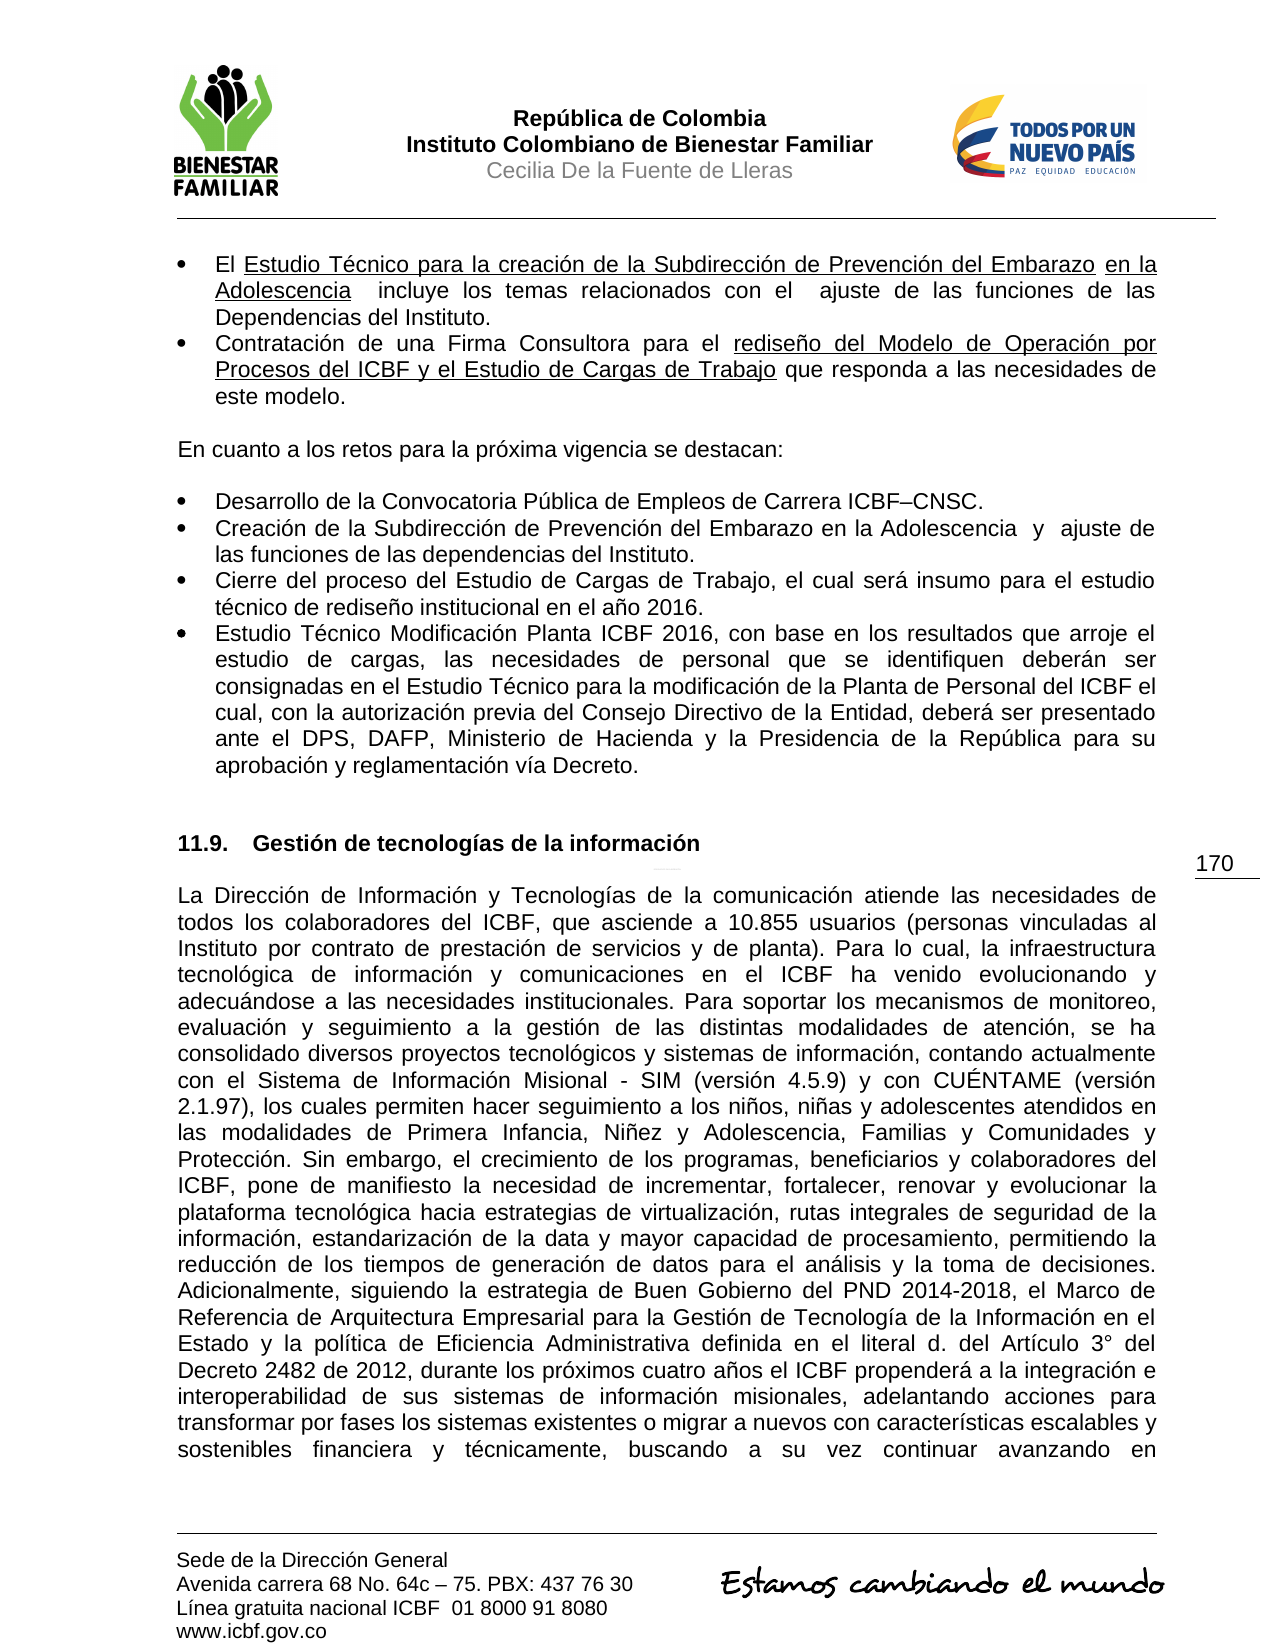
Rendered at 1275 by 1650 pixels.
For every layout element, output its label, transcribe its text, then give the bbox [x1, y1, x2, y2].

picture [174, 65, 278, 196]
list Desarrollo de la Convocatoria Pública de Empleos de Carrera ICBF–CNSC. [177, 488, 1157, 514]
list El Estudio Técnico para la creación de la Subdirección de Prevención del Embarazo en la Adolescencia incluye los temas relacionados con el ajuste de las funciones de las Dependencias del Instituto. [177, 251, 1157, 330]
list Estudio Técnico Modificación Planta ICBF 2016, con base en los resultados que arroje el estudio de cargas, las necesidades de personal que se identifiquen deberán ser consignadas en el Estudio Técnico para la modificación de la Planta de Personal del ICBF el cual, con la autorización previa del Consejo Directivo de la Entidad, deberá ser presentado ante el DPS, DAFP, Ministerio de Hacienda y la Presidencia de la República para su aprobación y reglamentación vía Decreto. [177, 620, 1157, 778]
text En cuanto a los retos para la próxima vigencia se destacan: [177, 436, 1157, 462]
list Creación de la Subdirección de Prevención del Embarazo en la Adolescencia y ajuste de las funciones de las dependencias del Instituto. [177, 514, 1157, 567]
list Cierre del proceso del Estudio de Cargas de Trabajo, el cual será insumo para el estudio técnico de rediseño institucional en el año 2016. [177, 567, 1157, 620]
subtitle Gestión de tecnologías de la información [177, 829, 1157, 856]
picture [950, 84, 1147, 183]
picture [717, 1542, 1177, 1621]
list Contratación de una Firma Consultora para el rediseño del Modelo de Operación por Procesos del ICBF y el Estudio de Cargas de Trabajo que responda a las necesidades de este modelo. [177, 330, 1157, 409]
